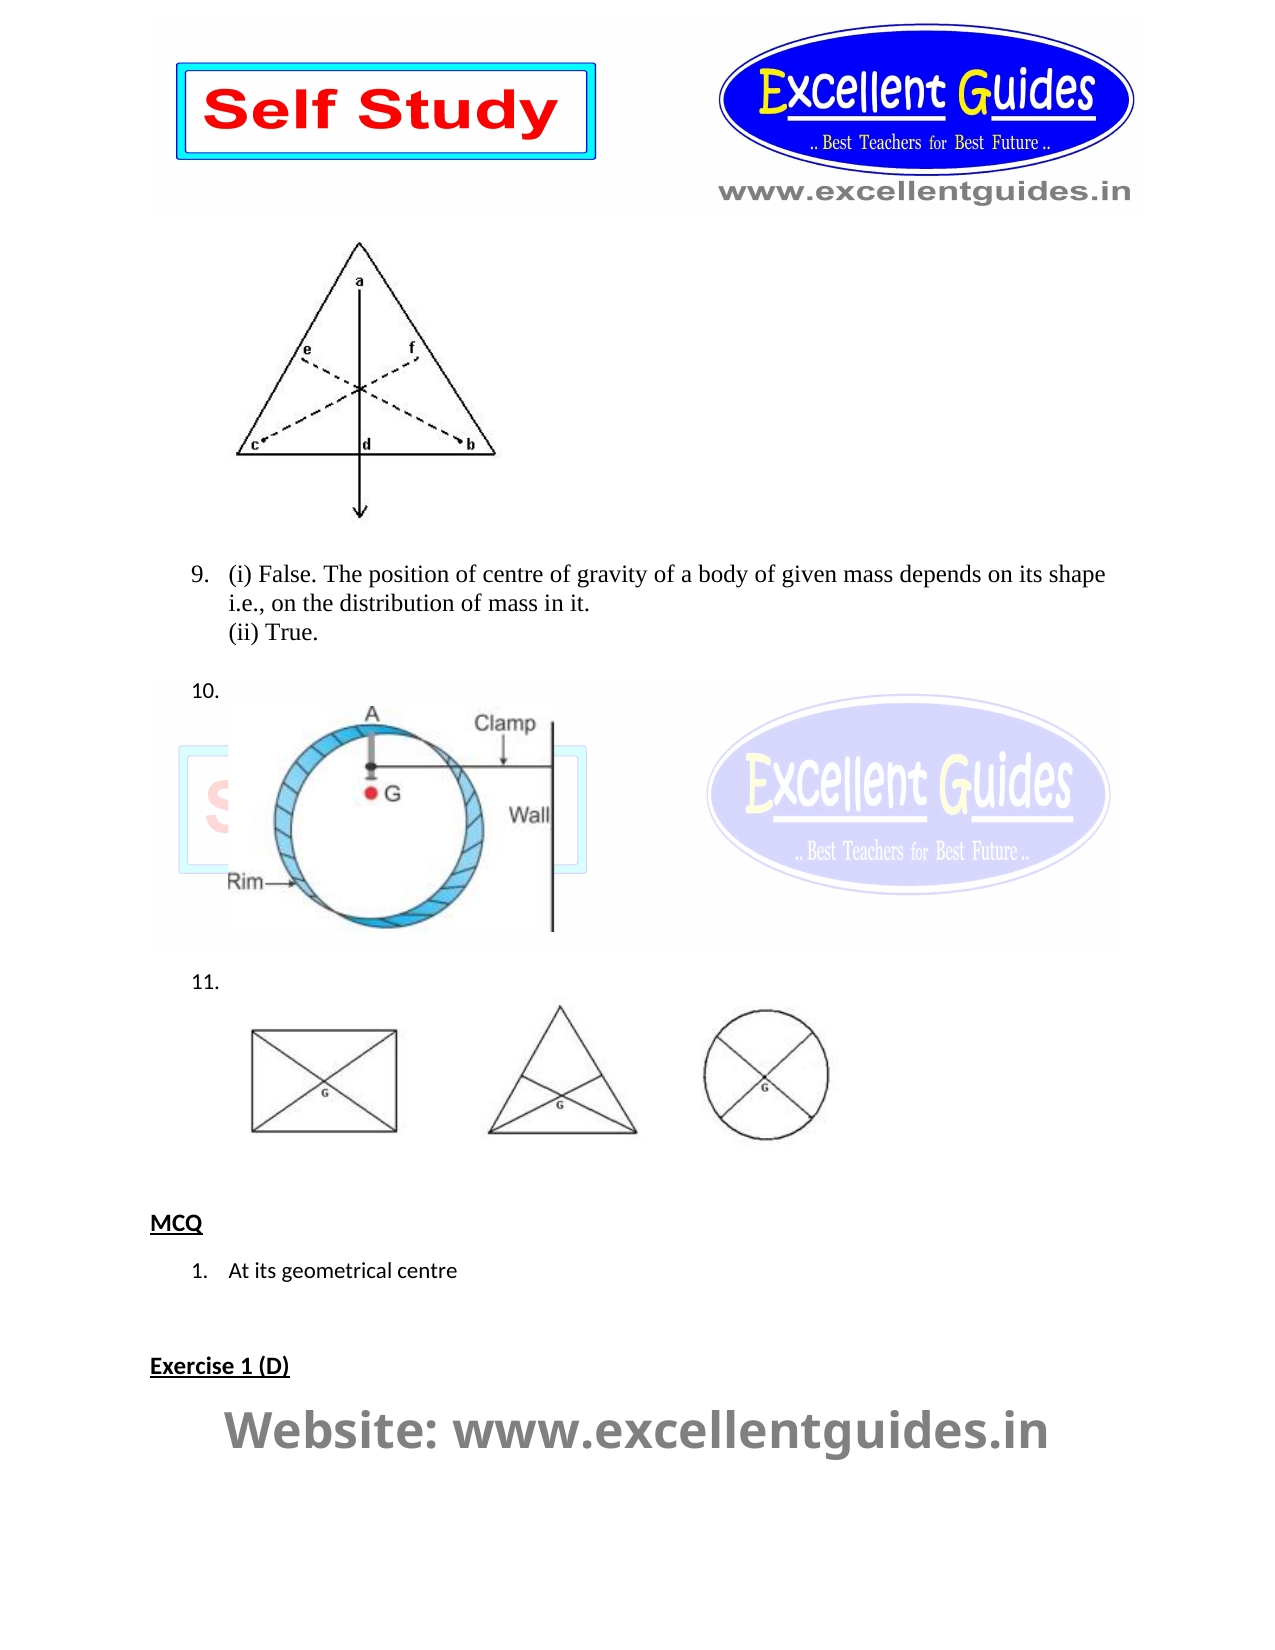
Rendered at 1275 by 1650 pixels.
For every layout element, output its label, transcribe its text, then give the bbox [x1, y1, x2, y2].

picture [150, 15, 1146, 215]
text MCQ [150, 1207, 1125, 1237]
picture [228, 997, 869, 1161]
picture [228, 706, 555, 932]
list (ii) True. [228, 617, 1125, 646]
text Exercise 1 (D) [150, 1350, 1125, 1381]
list (i) False. The position of centre of gravity of a body of given mass depends on its shape i.e., on the distribution of mass in it. [191, 559, 1125, 617]
picture [228, 233, 503, 524]
list At its geometrical centre [191, 1257, 1125, 1284]
